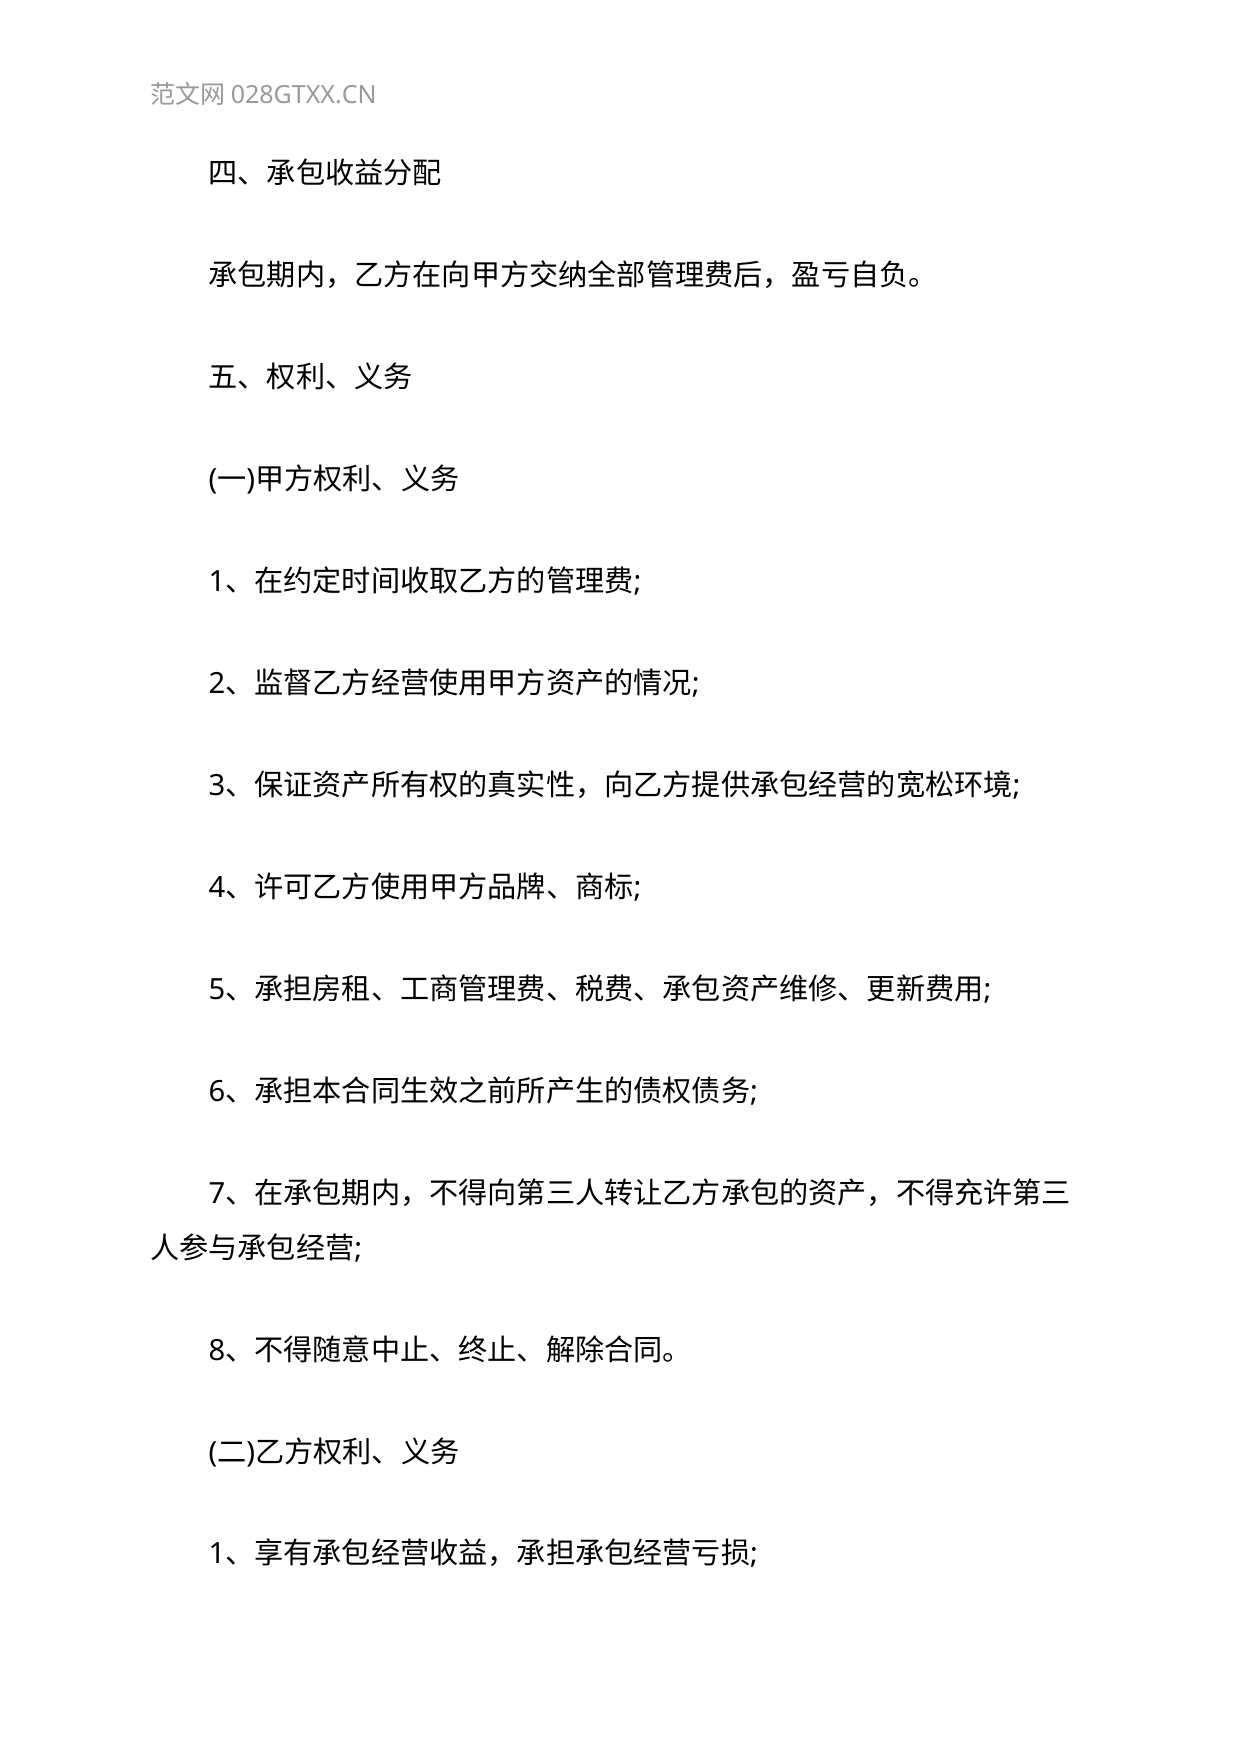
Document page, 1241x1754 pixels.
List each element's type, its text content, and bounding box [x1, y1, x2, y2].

text (二)乙方权利、义务 [150, 1428, 1090, 1471]
text 3、保证资产所有权的真实性，向乙方提供承包经营的宽松环境; [150, 761, 1090, 804]
text 8、不得随意中止、终止、解除合同。 [150, 1326, 1090, 1368]
text 承包期内，乙方在向甲方交纳全部管理费后，盈亏自负。 [150, 252, 1090, 294]
text 2、监督乙方经营使用甲方资产的情况; [150, 659, 1090, 702]
text 五、权利、义务 [150, 353, 1090, 396]
text 7、在承包期内，不得向第三人转让乙方承包的资产，不得充许第三人参与承包经营; [150, 1169, 1090, 1267]
text 5、承担房租、工商管理费、税费、承包资产维修、更新费用; [150, 965, 1090, 1008]
text 6、承担本合同生效之前所产生的债权债务; [150, 1067, 1090, 1109]
text 四、承包收益分配 [150, 150, 1090, 192]
text (一)甲方权利、义务 [150, 455, 1090, 498]
text 1、享有承包经营收益，承担承包经营亏损; [150, 1530, 1090, 1572]
text 4、许可乙方使用甲方品牌、商标; [150, 863, 1090, 906]
text 1、在约定时间收取乙方的管理费; [150, 557, 1090, 600]
